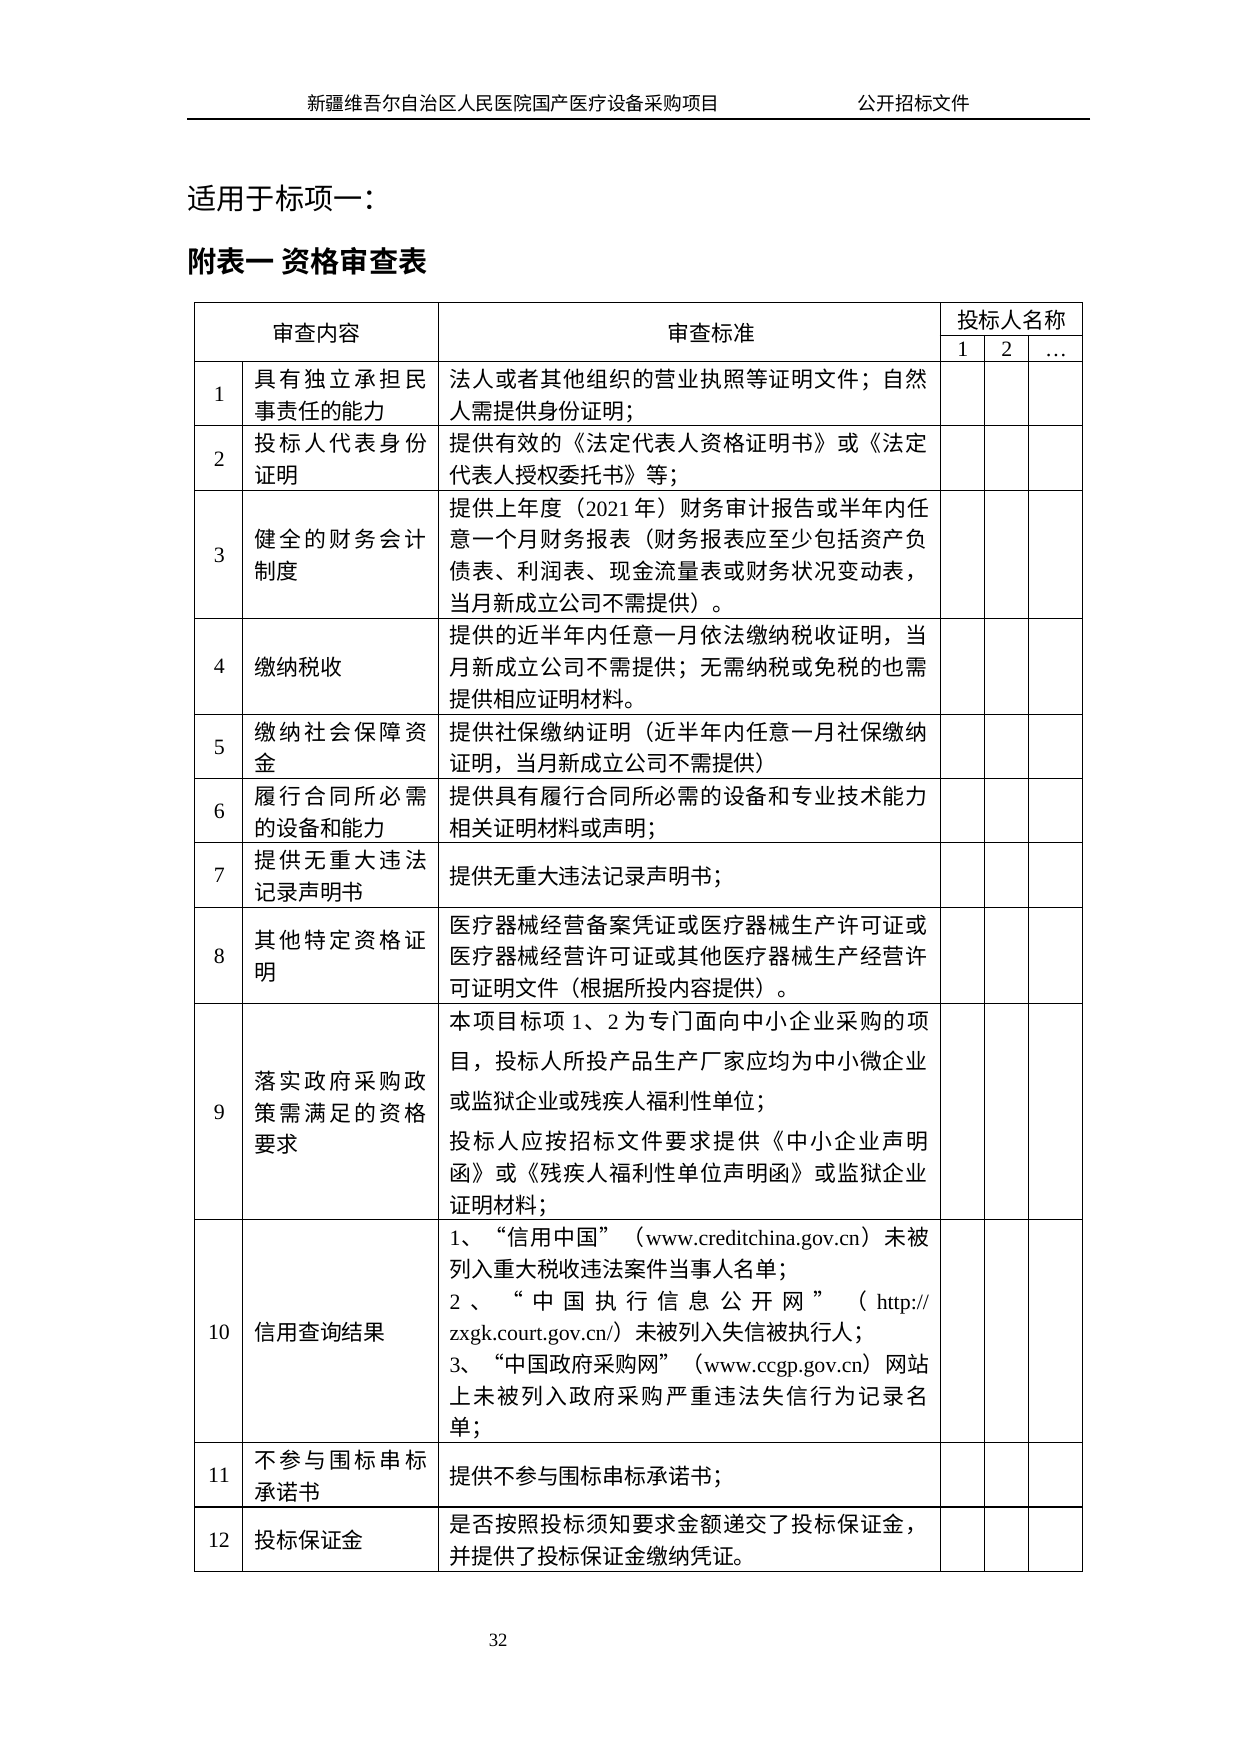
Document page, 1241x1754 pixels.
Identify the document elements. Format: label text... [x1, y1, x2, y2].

table_cell [941, 362, 984, 425]
table_cell 3 [195, 491, 242, 617]
table_cell [941, 619, 984, 713]
table_cell 7 [195, 843, 242, 907]
table_cell 6 [195, 779, 242, 842]
table_cell 提供无重大违法记录声明书； [439, 843, 940, 907]
table_cell 是否按照投标须知要求金额递交了投标保证金，并提供了投标保证金缴纳凭证。 [439, 1508, 940, 1571]
table_cell [941, 908, 984, 1003]
table_cell 9 [195, 1004, 242, 1219]
table_cell [1029, 491, 1082, 617]
table_cell [985, 779, 1028, 842]
table_header 审查内容 [195, 303, 438, 361]
table_cell 提供无重大违法记录声明书 [243, 843, 438, 907]
table_cell [1029, 715, 1082, 778]
table_cell [941, 1004, 984, 1219]
table_header 投标人名称 [941, 303, 1082, 335]
table_cell 提供上年度（2021年）财务审计报告或半年内任意一个月财务报表（财务报表应至少包括资产负债表、利润表、现金流量表或财务状况变动表，当月新成立公司不需提供）。 [439, 491, 940, 617]
table_cell 其他特定资格证明 [243, 908, 438, 1003]
table_cell [1029, 619, 1082, 713]
table_cell 投标保证金 [243, 1508, 438, 1571]
table_cell 提供具有履行合同所必需的设备和专业技术能力相关证明材料或声明； [439, 779, 940, 842]
table_cell 12 [195, 1508, 242, 1571]
table_cell [941, 491, 984, 617]
table_cell [1029, 1004, 1082, 1219]
table_cell [985, 619, 1028, 713]
table_cell [1029, 362, 1082, 425]
table_cell [985, 1508, 1028, 1571]
text 附表一 资格审查表 [187, 239, 1090, 281]
text 适用于标项一： [187, 175, 1090, 217]
table_cell [941, 1443, 984, 1506]
table_cell [985, 491, 1028, 617]
table_cell [941, 843, 984, 907]
table_cell 1 [941, 336, 984, 361]
table_cell 投标人代表身份证明 [243, 426, 438, 490]
table_cell [1029, 843, 1082, 907]
table_cell [1029, 426, 1082, 490]
table_cell 2 [195, 426, 242, 490]
table_cell 10 [195, 1220, 242, 1442]
table_cell 健全的财务会计制度 [243, 491, 438, 617]
table_cell 本项目标项1、2为专门面向中小企业采购的项目，投标人所投产品生产厂家应均为中小微企业或监狱企业或残疾人福利性单位； 投标人应按招标文件要求提供《中小企业声明函》或《残疾人福利性单位声明函》或监狱企业证明材料； [439, 1004, 940, 1219]
table_cell [941, 715, 984, 778]
table_cell [985, 426, 1028, 490]
table_cell 1 [195, 362, 242, 425]
table_cell [1029, 779, 1082, 842]
table_cell 不参与围标串标承诺书 [243, 1443, 438, 1506]
table_cell 履行合同所必需的设备和能力 [243, 779, 438, 842]
table_cell [985, 1443, 1028, 1506]
table_cell 提供有效的《法定代表人资格证明书》或《法定代表人授权委托书》等； [439, 426, 940, 490]
table_cell 落实政府采购政策需满足的资格要求 [243, 1004, 438, 1219]
table_cell 缴纳社会保障资金 [243, 715, 438, 778]
table_cell 提供的近半年内任意一月依法缴纳税收证明，当月新成立公司不需提供；无需纳税或免税的也需提供相应证明材料。 [439, 619, 940, 713]
table_cell 法人或者其他组织的营业执照等证明文件；自然人需提供身份证明； [439, 362, 940, 425]
table_cell 提供社保缴纳证明（近半年内任意一月社保缴纳证明，当月新成立公司不需提供） [439, 715, 940, 778]
table_cell 2 [985, 336, 1028, 361]
table_header 审查标准 [439, 303, 940, 361]
table_cell [985, 1220, 1028, 1442]
table_cell [941, 1220, 984, 1442]
table_cell 11 [195, 1443, 242, 1506]
table_cell [1029, 1508, 1082, 1571]
table_cell 提供不参与围标串标承诺书； [439, 1443, 940, 1506]
table_cell [985, 715, 1028, 778]
table_cell [1029, 908, 1082, 1003]
table_cell 5 [195, 715, 242, 778]
table_cell 8 [195, 908, 242, 1003]
table_cell [1029, 1443, 1082, 1506]
table_cell [1029, 1220, 1082, 1442]
table_cell 4 [195, 619, 242, 713]
table_cell [985, 908, 1028, 1003]
table_cell [985, 1004, 1028, 1219]
table_cell [941, 779, 984, 842]
table_cell [985, 362, 1028, 425]
table_cell 具有独立承担民事责任的能力 [243, 362, 438, 425]
table_cell 医疗器械经营备案凭证或医疗器械生产许可证或医疗器械经营许可证或其他医疗器械生产经营许可证明文件（根据所投内容提供）。 [439, 908, 940, 1003]
table_cell … [1029, 336, 1082, 361]
table_cell [985, 843, 1028, 907]
table_cell [941, 426, 984, 490]
table_cell [941, 1508, 984, 1571]
table_cell 缴纳税收 [243, 619, 438, 713]
table_cell 1、“信用中国”（www.creditchina.gov.cn）未被列入重大税收违法案件当事人名单； 2、“中国执行信息公开网”（http://zxgk.court.gov.cn/）未被列入失信被执行人； 3、“中国政府采购网”（www.ccgp.gov.cn）网站上未被列入政府采购严重违法失信行为记录名单； [439, 1220, 940, 1442]
table_cell 信用查询结果 [243, 1220, 438, 1442]
